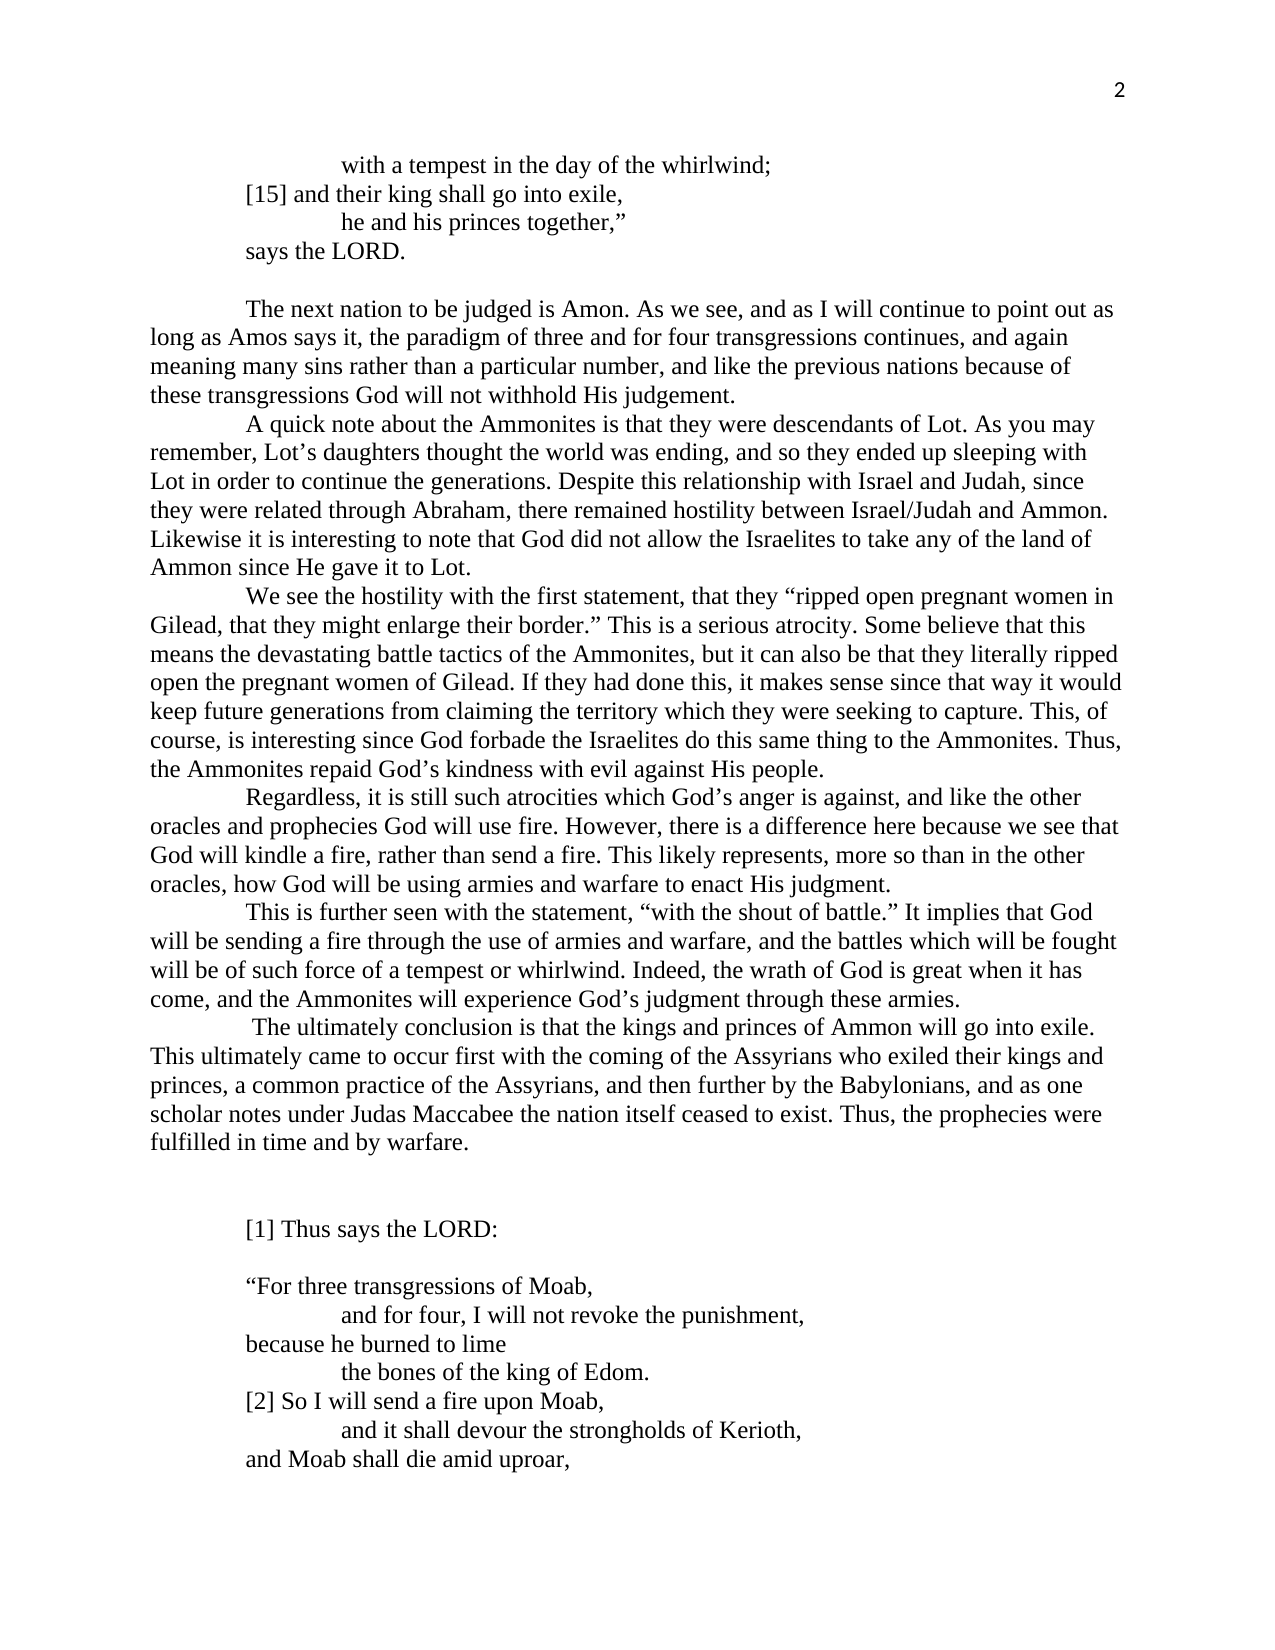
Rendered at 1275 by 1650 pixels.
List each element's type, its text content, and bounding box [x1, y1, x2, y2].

text the bones of the king of Edom. [150, 1357, 1125, 1386]
text says the LORD. [150, 236, 1125, 265]
text and it shall devour the strongholds of Kerioth, [150, 1415, 1125, 1444]
text and for four, I will not revoke the punishment, [150, 1300, 1125, 1329]
text he and his princes together,” [150, 207, 1125, 236]
text because he burned to lime [150, 1329, 1125, 1357]
text [2] So I will send a fire upon Moab, [150, 1386, 1125, 1415]
text with a tempest in the day of the whirlwind; [150, 150, 1125, 179]
text “For three transgressions of Moab, [150, 1271, 1125, 1300]
text [15] and their king shall go into exile, [150, 179, 1125, 207]
text and Moab shall die amid uproar, [150, 1444, 1125, 1472]
text A quick note about the Ammonites is that they were descendants of Lot. As you may remember, Lot’s daughters thought the world was ending, and so they ended up sleeping with Lot in order to continue the generations. Despite this relationship with Israel and Judah, since they were related through Abraham, there remained hostility between Israel/Judah and Ammon. Likewise it is interesting to note that God did not allow the Israelites to take any of the land of Ammon since He gave it to Lot. We see the hostility with the first statement, that they “ripped open pregnant women in Gilead, that they might enlarge their border.” This is a serious atrocity. Some believe that this means the devastating battle tactics of the Ammonites, but it can also be that they literally ripped open the pregnant women of Gilead. If they had done this, it makes sense since that way it would keep future generations from claiming the territory which they were seeking to capture. This, of course, is interesting since God forbade the Israelites do this same thing to the Ammonites. Thus, the Ammonites repaid God’s kindness with evil against His people. Regardless, it is still such atrocities which God’s anger is against, and like the other oracles and prophecies God will use fire. However, there is a difference here because we see that God will kindle a fire, rather than send a fire. This likely represents, more so than in the other oracles, how God will be using armies and warfare to enact His judgment. This is further seen with the statement, “with the shout of battle.” It implies that God will be sending a fire through the use of armies and warfare, and the battles which will be fought will be of such force of a tempest or whirlwind. Indeed, the wrath of God is great when it has come, and the Ammonites will experience God’s judgment through these armies. The ultimately conclusion is that the kings and princes of Ammon will go into exile. This ultimately came to occur first with the coming of the Assyrians who exiled their kings and princes, a common practice of the Assyrians, and then further by the Babylonians, and as one scholar notes under Judas Maccabee the nation itself ceased to exist. Thus, the prophecies were fulfilled in time and by warfare. [150, 409, 1125, 1156]
text The next nation to be judged is Amon. As we see, and as I will continue to point out as long as Amos says it, the paradigm of three and for four transgressions continues, and again meaning many sins rather than a particular number, and like the previous nations because of these transgressions God will not withhold His judgement. [150, 265, 1125, 409]
text [1] Thus says the LORD: [150, 1156, 1125, 1242]
